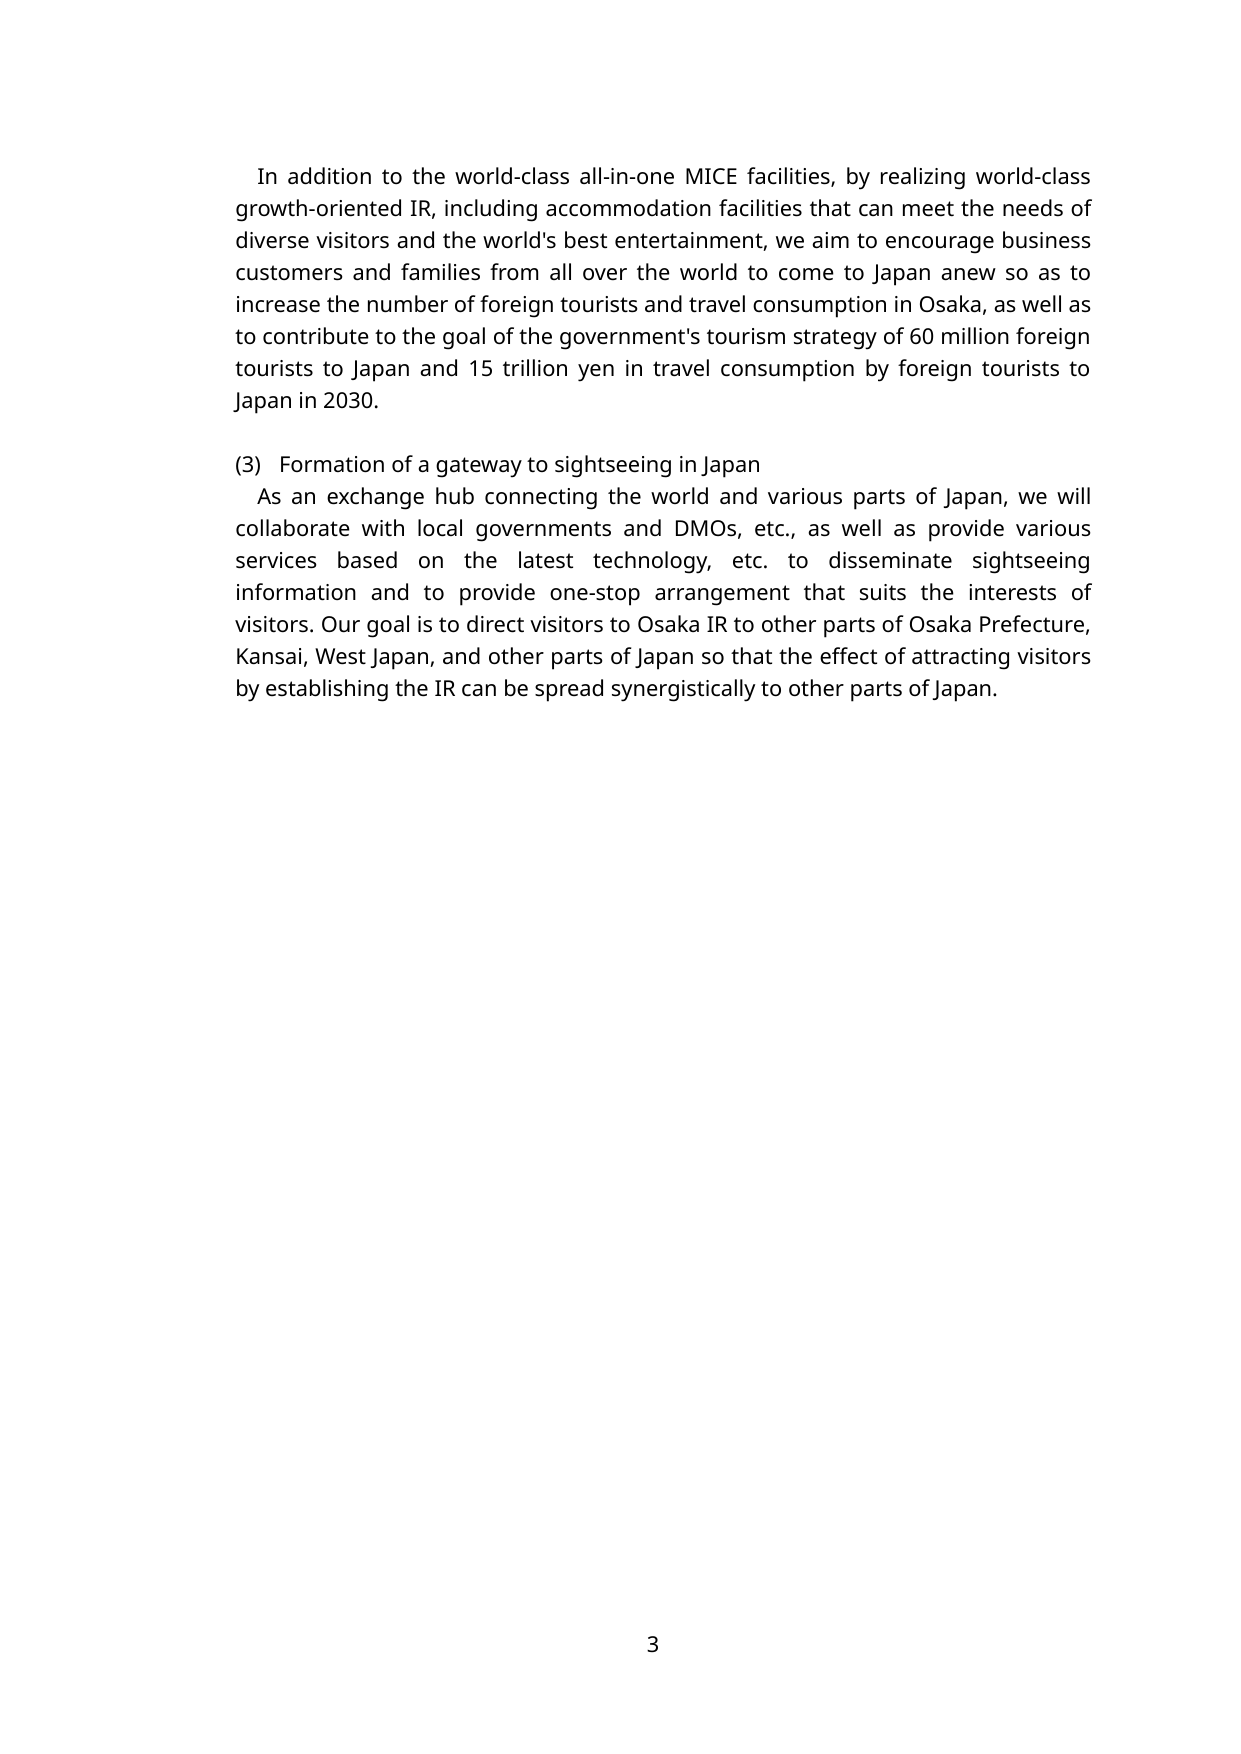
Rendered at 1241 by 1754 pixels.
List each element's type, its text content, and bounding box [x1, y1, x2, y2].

text As an exchange hub connecting the world and various parts of Japan, we will collaborate with local governments and DMOs, etc., as well as provide various services based on the latest technology, etc. to disseminate sightseeing information and to provide one-stop arrangement that suits the interests of visitors. Our goal is to direct visitors to Osaka IR to other parts of Osaka Prefecture, Kansai, West Japan, and other parts of Japan so that the effect of attracting visitors by establishing the IR can be spread synergistically to other parts of Japan. [235, 479, 1092, 704]
text In addition to the world-class all-in-one MICE facilities, by realizing world-class growth-oriented IR, including accommodation facilities that can meet the needs of diverse visitors and the world's best entertainment, we aim to encourage business customers and families from all over the world to come to Japan anew so as to increase the number of foreign tourists and travel consumption in Osaka, as well as to contribute to the goal of the government's tourism strategy of 60 million foreign tourists to Japan and 15 trillion yen in travel consumption by foreign tourists to Japan in 2030. [235, 159, 1092, 416]
text Formation of a gateway to sightseeing in Japan [235, 447, 1092, 479]
